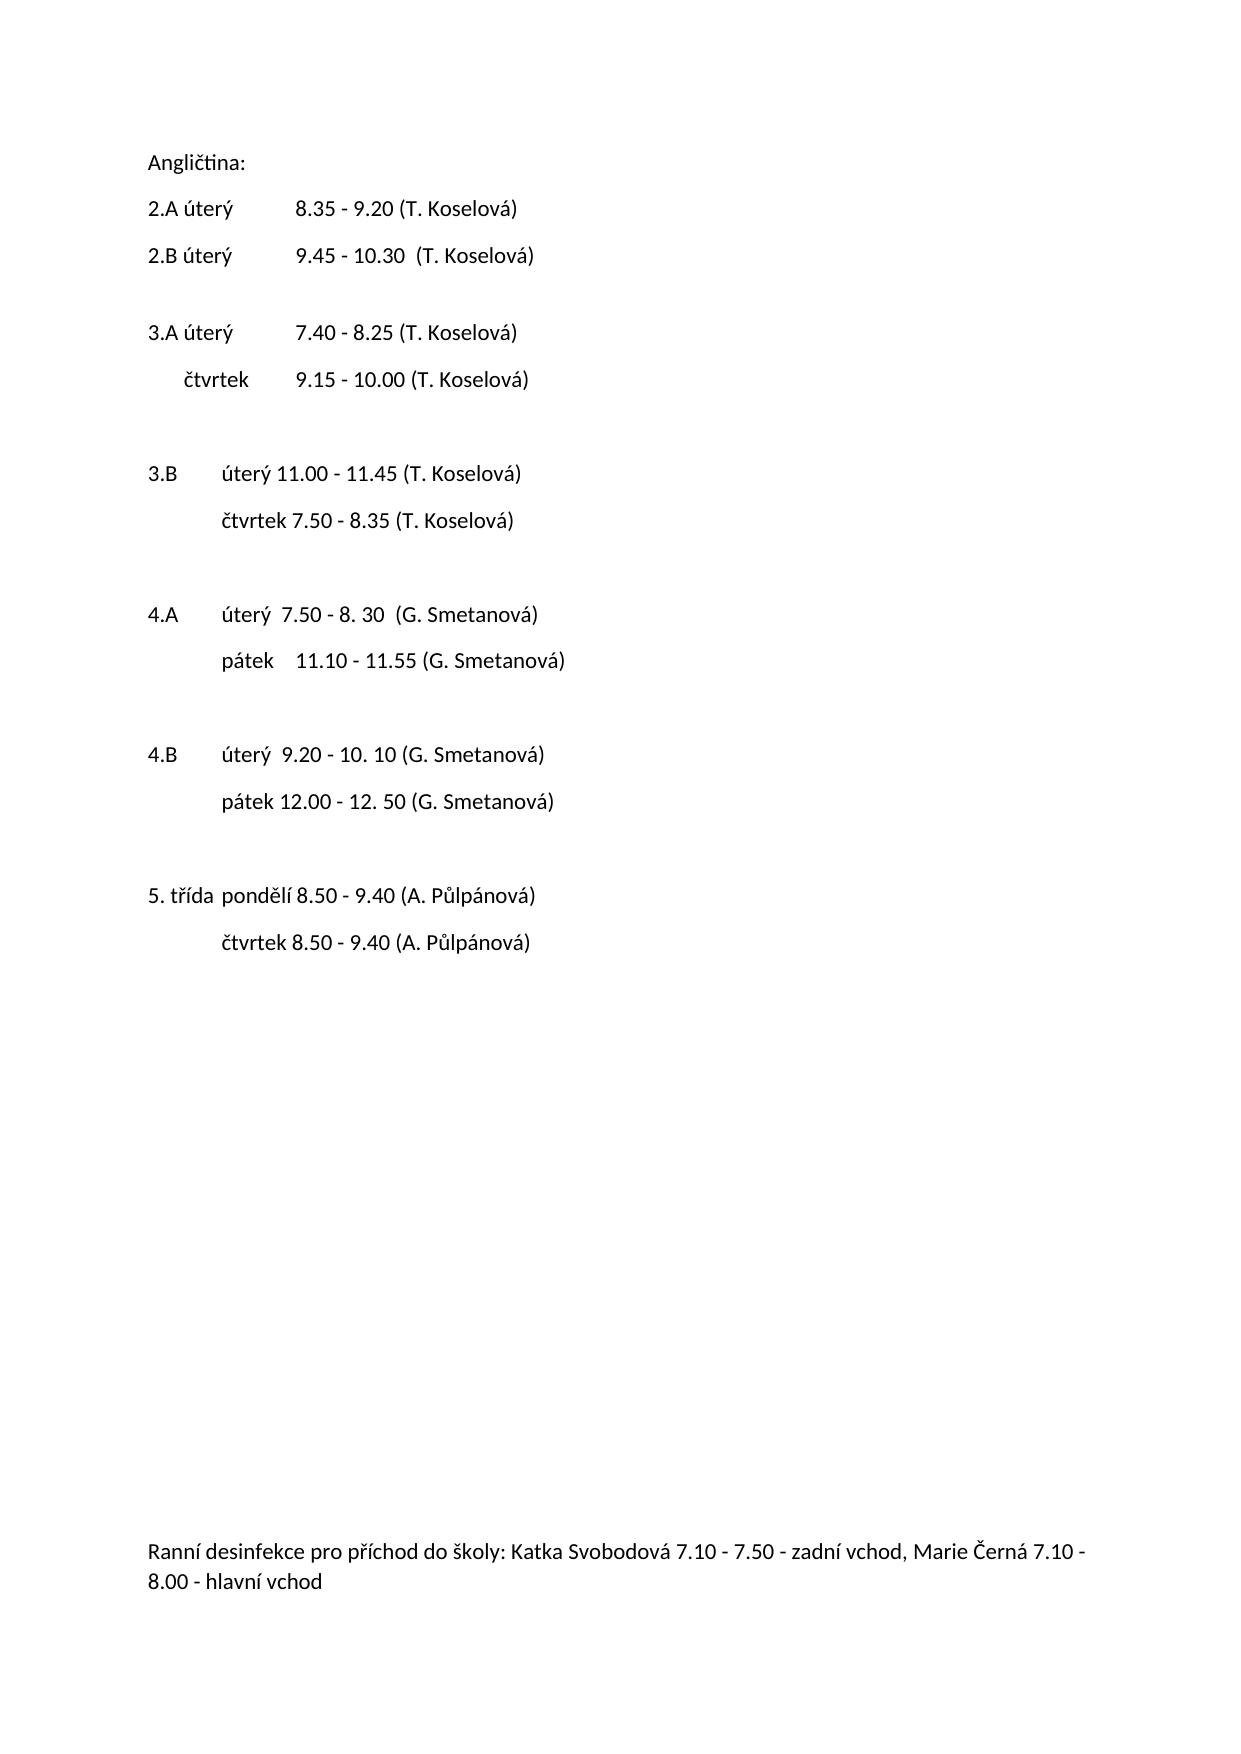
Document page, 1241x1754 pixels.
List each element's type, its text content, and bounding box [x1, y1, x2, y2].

text 2.A úterý 8.35 - 9.20 (T. Koselová) [148, 194, 1093, 222]
text pátek 12.00 - 12. 50 (G. Smetanová) [148, 787, 1093, 815]
text 4.B úterý 9.20 - 10. 10 (G. Smetanová) [148, 740, 1093, 768]
text čtvrtek 7.50 - 8.35 (T. Koselová) [148, 506, 1093, 534]
text 2.B úterý 9.45 - 10.30 (T. Koselová) [148, 241, 1093, 299]
text 4.A úterý 7.50 - 8. 30 (G. Smetanová) [148, 600, 1093, 628]
text Ranní desinfekce pro příchod do školy: Katka Svobodová 7.10 - 7.50 - zadní vchod, Marie Černá 7.10 - 8.00 - hlavní vchod [148, 1537, 1093, 1595]
text 3.A úterý 7.40 - 8.25 (T. Koselová) [148, 318, 1093, 346]
text pátek 11.10 - 11.55 (G. Smetanová) [148, 647, 1093, 674]
text čtvrtek 9.15 - 10.00 (T. Koselová) [148, 365, 1093, 393]
text čtvrtek 8.50 - 9.40 (A. Půlpánová) [148, 928, 1093, 956]
text 3.B úterý 11.00 - 11.45 (T. Koselová) [148, 459, 1093, 487]
text 5. třída pondělí 8.50 - 9.40 (A. Půlpánová) [148, 881, 1093, 909]
text Angličtina: [148, 148, 1093, 176]
